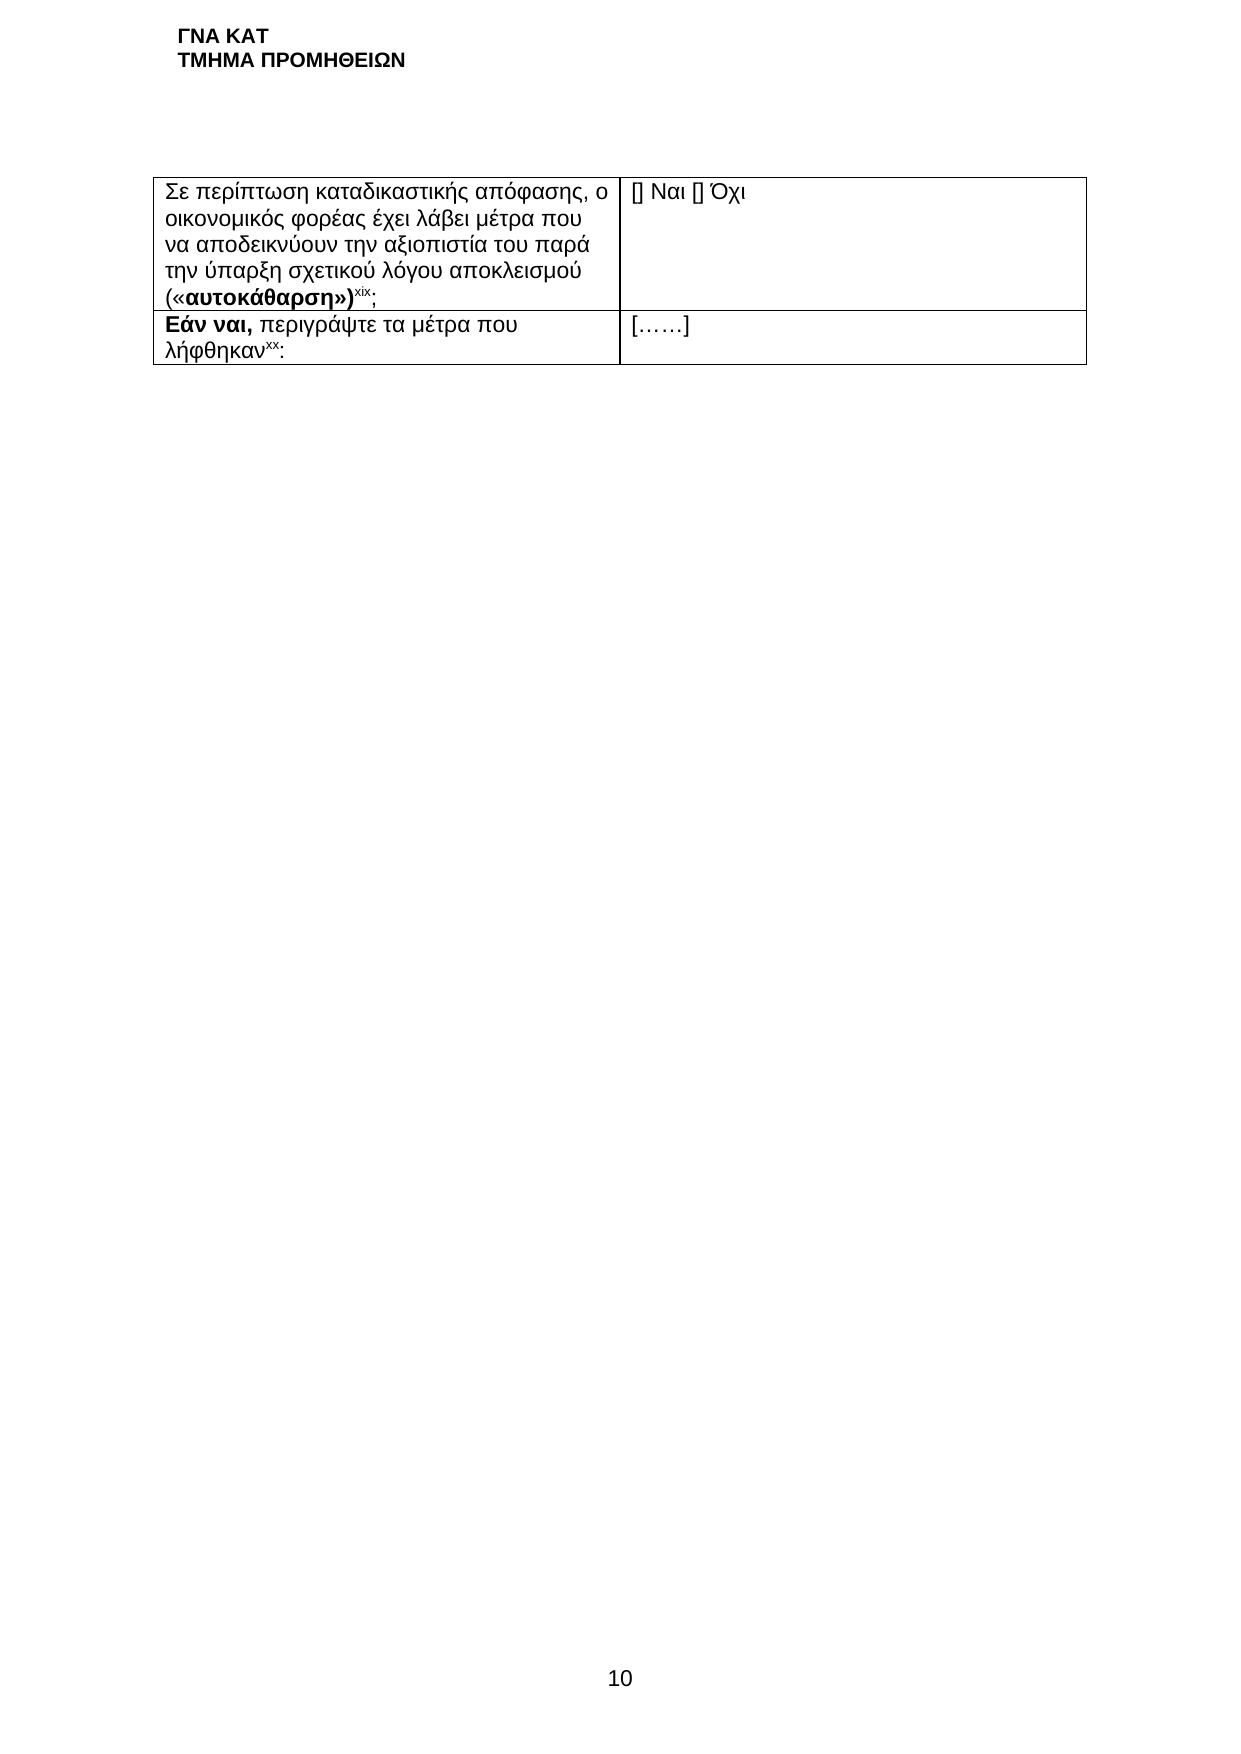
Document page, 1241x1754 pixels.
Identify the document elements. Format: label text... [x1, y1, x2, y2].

table_cell Εάν ναι, περιγράψτε τα μέτρα που λήφθηκαν: [154, 311, 619, 364]
table_cell [……] [621, 311, 1086, 364]
table_cell [] Ναι [] Όχι [621, 178, 1086, 310]
table_cell Σε περίπτωση καταδικαστικής απόφασης, ο οικονομικός φορέας έχει λάβει μέτρα που να αποδεικνύουν την αξιοπιστία του παρά την ύπαρξη σχετικού λόγου αποκλεισμού («αυτοκάθαρση»); [154, 178, 619, 310]
